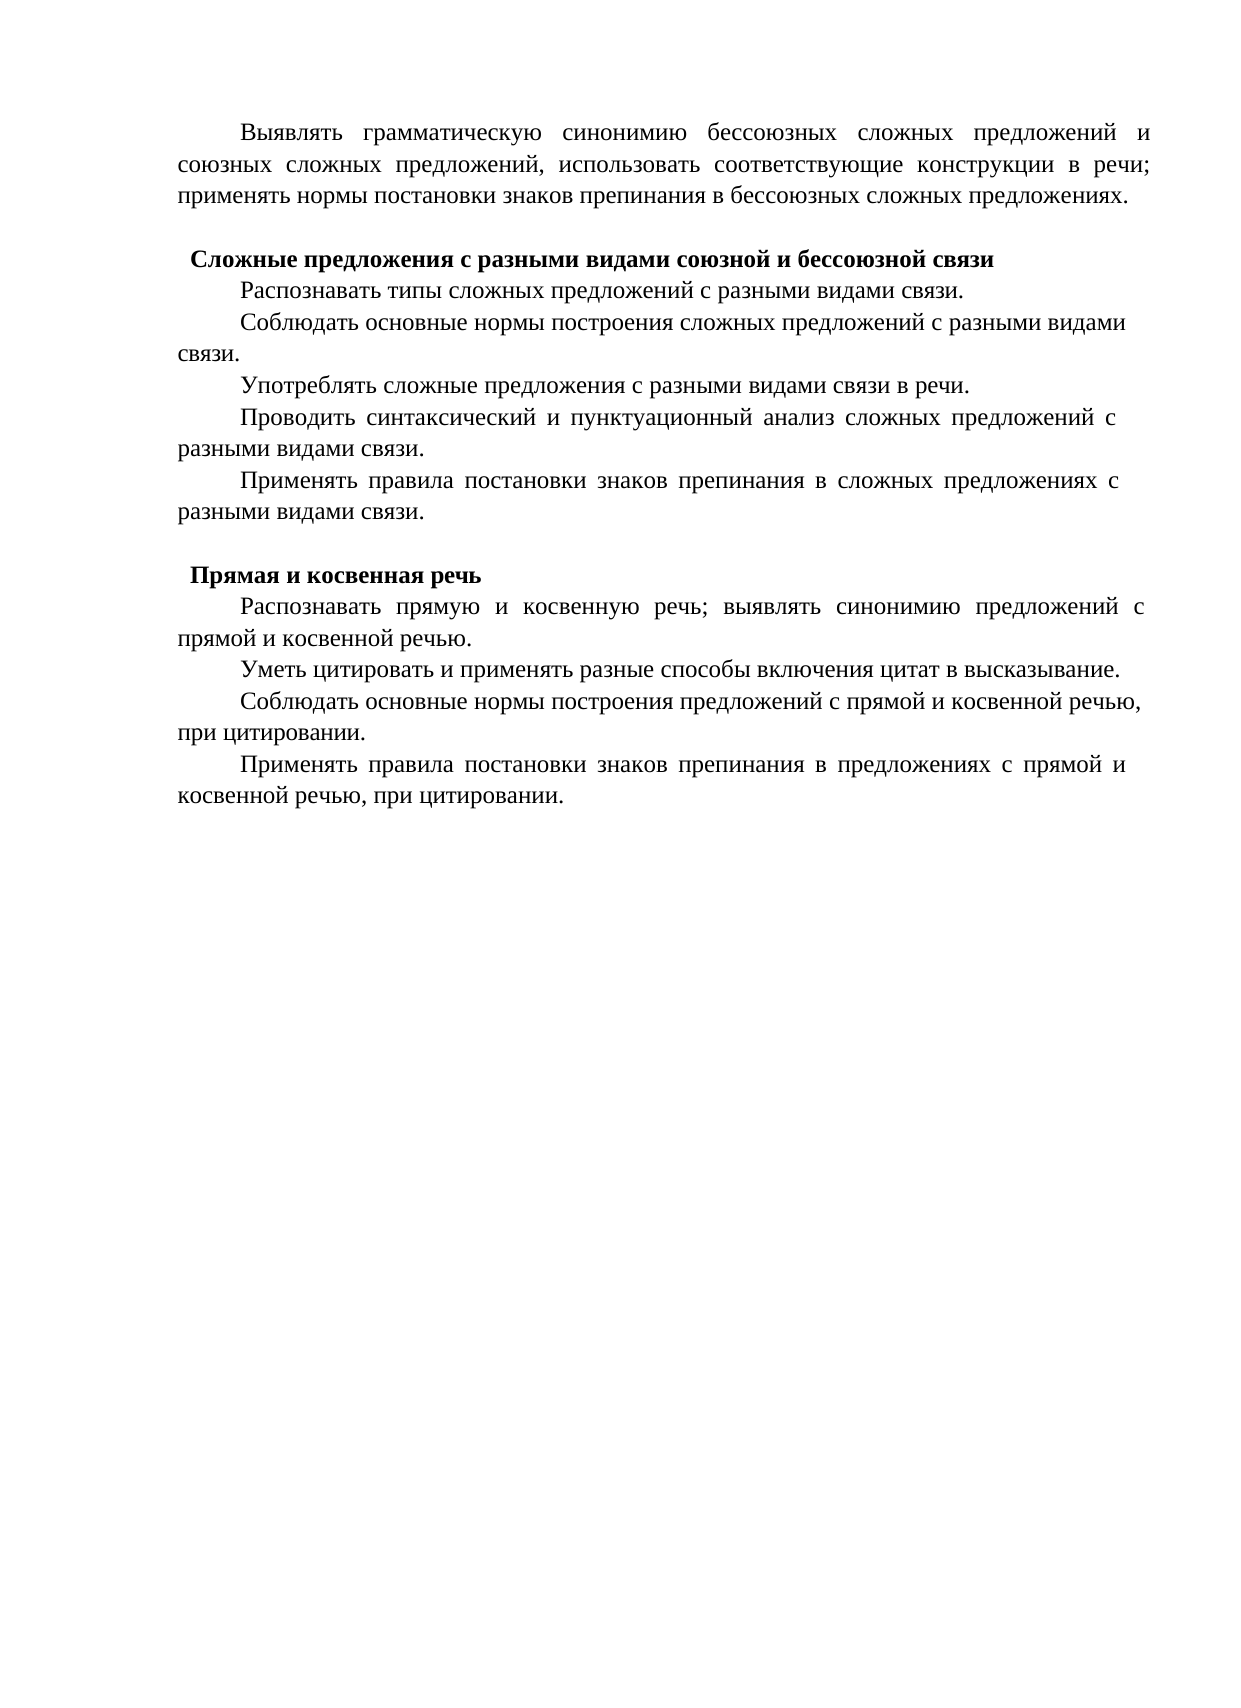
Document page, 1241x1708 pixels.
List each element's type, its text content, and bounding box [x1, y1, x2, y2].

text Распознавать типы сложных предложений с разными видами связи. [240, 275, 1196, 304]
text Распознавать прямую и косвенную речь; выявлять синонимию предложений с прямой и косвенной речью. [177, 591, 1196, 652]
text Соблюдать основные нормы построения сложных предложений с разными видами связи. [177, 307, 1151, 367]
subtitle Прямая и косвенная речь [190, 560, 1196, 589]
text Уметь цитировать и применять разные способы включения цитат в высказывание. Соблюдать основные нормы построения предложений с прямой и косвенной речью, [240, 654, 1196, 715]
text Выявлять грамматическую синонимию бессоюзных сложных предложений и союзных сложных предложений, использовать соответствующие конструкции в речи; применять нормы постановки знаков препинания в бессоюзных сложных предложе­ниях. [177, 117, 1151, 209]
text Применять правила постановки знаков препинания в сложных предложениях с разными видами связи. [177, 465, 1196, 525]
subtitle Сложные предложения с разными видами союзной и бессоюзной связи [190, 244, 1196, 273]
text Употреблять сложные предложения с разными видами связи в речи. [240, 370, 1196, 399]
text Проводить синтаксический и пунктуационный анализ сложных предложений с разными видами связи. [177, 402, 1196, 462]
text при цитировании. [177, 717, 1196, 746]
text Применять правила постановки знаков препинания в предложениях с прямой и косвенной речью, при цитировании. [177, 749, 1196, 809]
